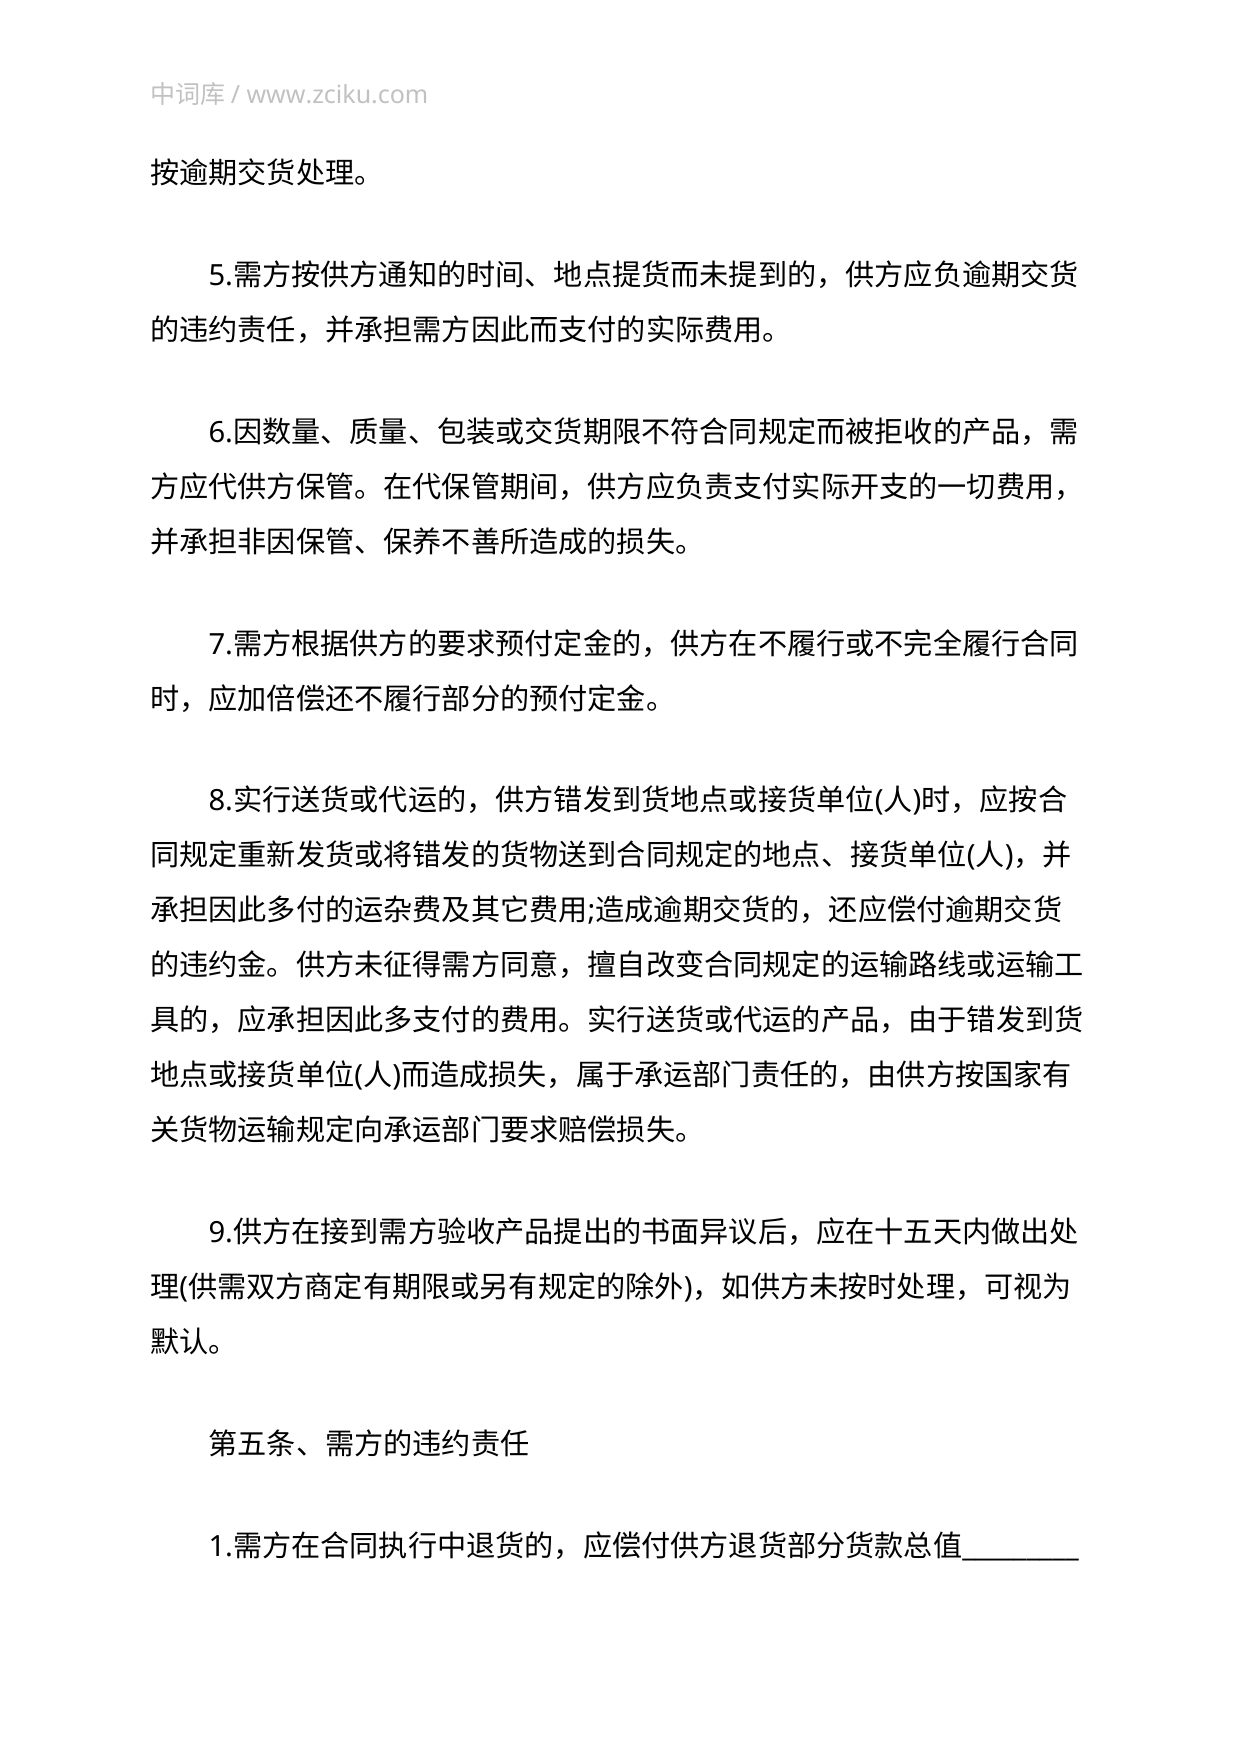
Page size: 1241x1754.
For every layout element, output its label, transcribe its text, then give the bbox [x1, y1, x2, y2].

text 8.实行送货或代运的，供方错发到货地点或接货单位(人)时，应按合同规定重新发货或将错发的货物送到合同规定的地点、接货单位(人)，并承担因此多付的运杂费及其它费用;造成逾期交货的，还应偿付逾期交货的违约金。供方未征得需方同意，擅自改变合同规定的运输路线或运输工具的，应承担因此多支付的费用。实行送货或代运的产品，由于错发到货地点或接货单位(人)而造成损失，属于承运部门责任的，由供方按国家有关货物运输规定向承运部门要求赔偿损失。 [150, 777, 1090, 1149]
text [150, 150, 1090, 192]
text 6.因数量、质量、包装或交货期限不符合同规定而被拒收的产品，需方应代供方保管。在代保管期间，供方应负责支付实际开支的一切费用，并承担非因保管、保养不善所造成的损失。 [150, 408, 1090, 561]
text 7.需方根据供方的要求预付定金的，供方在不履行或不完全履行合同时，应加倍偿还不履行部分的预付定金。 [150, 620, 1090, 717]
text 第五条、需方的违约责任 [150, 1420, 1090, 1463]
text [150, 1522, 1090, 1564]
text 9.供方在接到需方验收产品提出的书面异议后，应在十五天内做出处理(供需双方商定有期限或另有规定的除外)，如供方未按时处理，可视为默认。 [150, 1208, 1090, 1361]
text 5.需方按供方通知的时间、地点提货而未提到的，供方应负逾期交货的违约责任，并承担需方因此而支付的实际费用。 [150, 252, 1090, 349]
